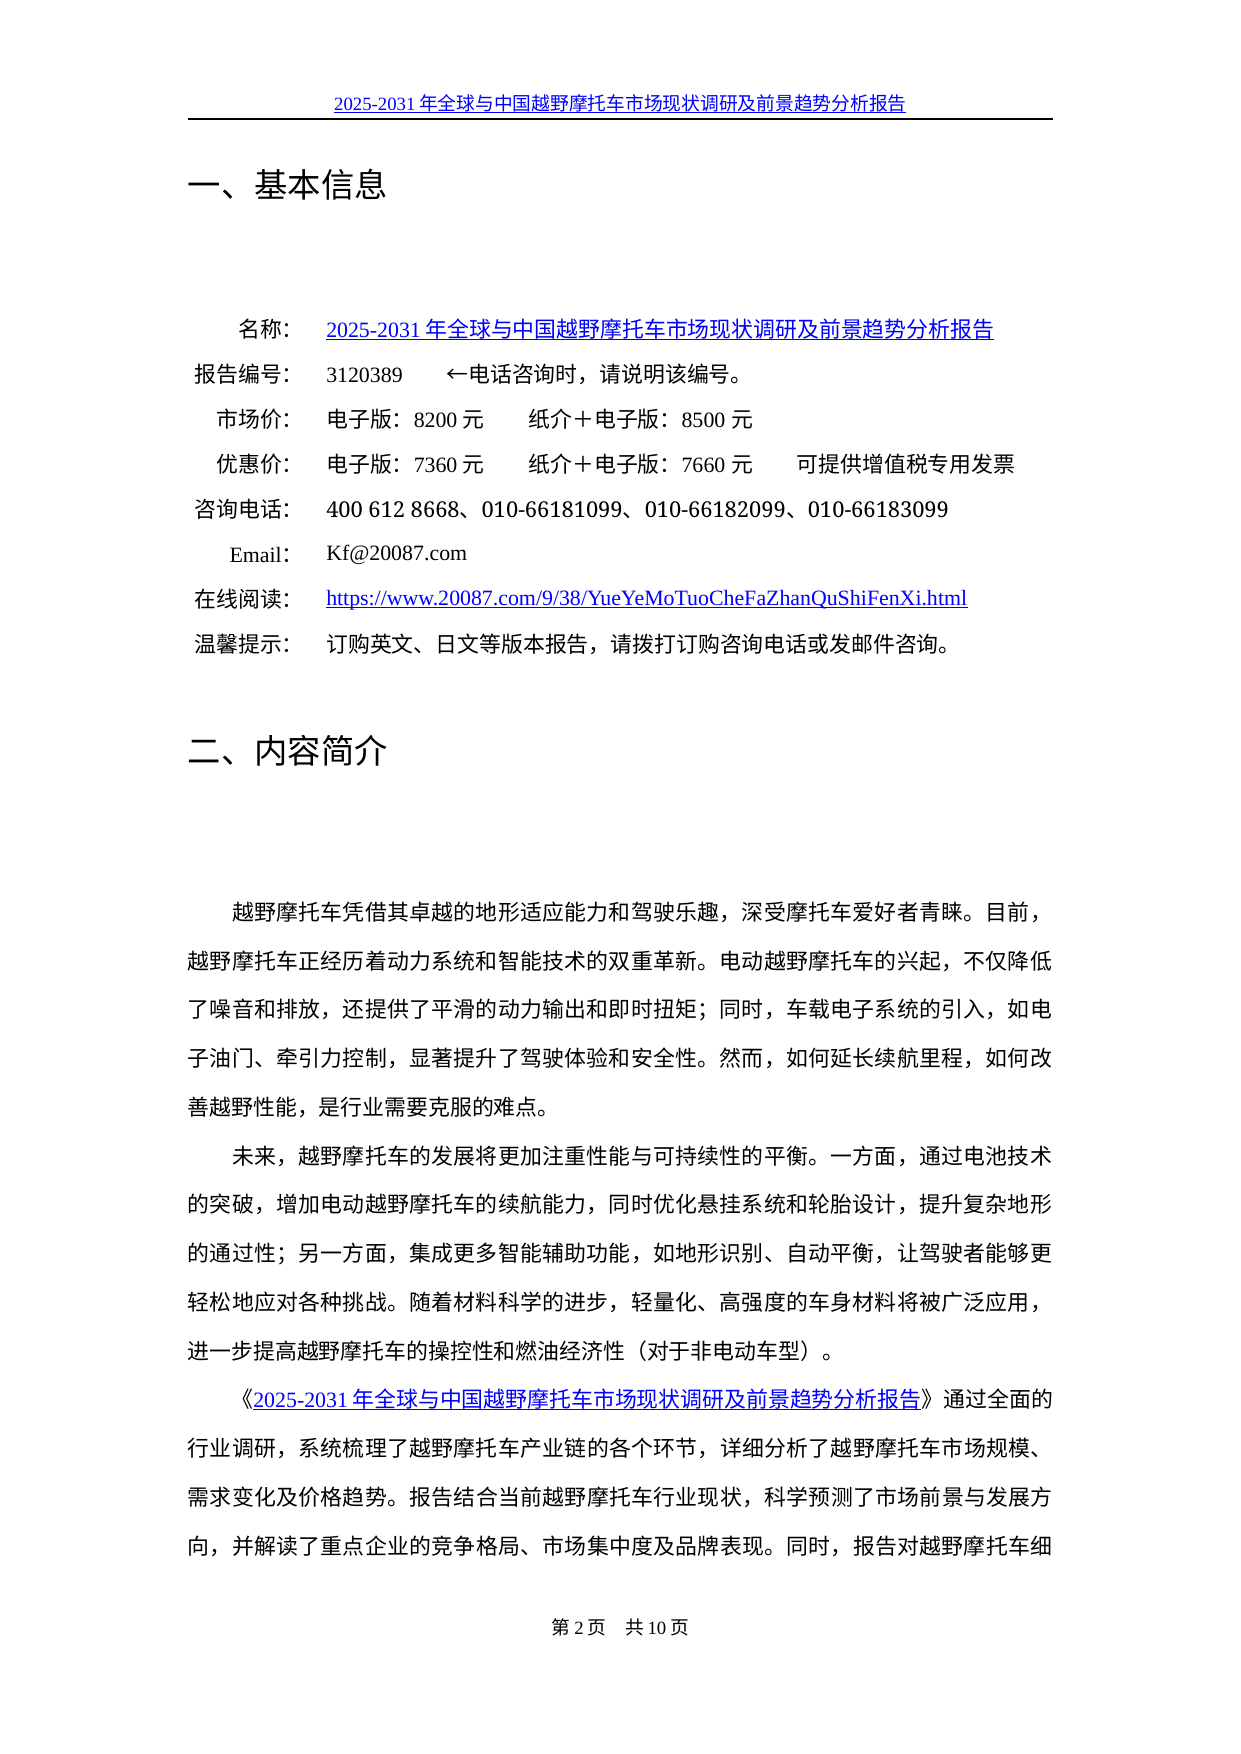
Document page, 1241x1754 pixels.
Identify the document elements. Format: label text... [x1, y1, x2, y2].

table_cell 3120389 ←电话咨询时，请说明该编号。 [315, 357, 1073, 402]
table_cell 订购英文、日文等版本报告，请拨打订购咨询电话或发邮件咨询。 [315, 627, 1073, 672]
table_header 名称： [167, 312, 315, 357]
table_cell 400 612 8668、010-66181099、010-66182099、010-66183099 [315, 492, 1073, 537]
table_cell 温馨提示： [167, 627, 315, 672]
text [187, 894, 1053, 1561]
table_cell 报告编号： [167, 357, 315, 402]
title 一、基本信息 [187, 150, 1053, 215]
title 二、内容简介 [187, 717, 1053, 782]
table_cell Email： [167, 537, 315, 582]
table_cell 电子版：7360 元 纸介＋电子版：7660 元 可提供增值税专用发票 [315, 447, 1073, 492]
table_cell 优惠价： [167, 447, 315, 492]
table_cell 市场价： [167, 402, 315, 447]
table_cell Kf@20087.com [315, 537, 1073, 582]
table_cell [315, 582, 1073, 627]
table_cell 咨询电话： [167, 492, 315, 537]
table_cell 电子版：8200 元 纸介＋电子版：8500 元 [315, 402, 1073, 447]
table_header 2025-2031年全球与中国越野摩托车市场现状调研及前景趋势分析报告 [315, 312, 1073, 357]
table_cell 在线阅读： [167, 582, 315, 627]
